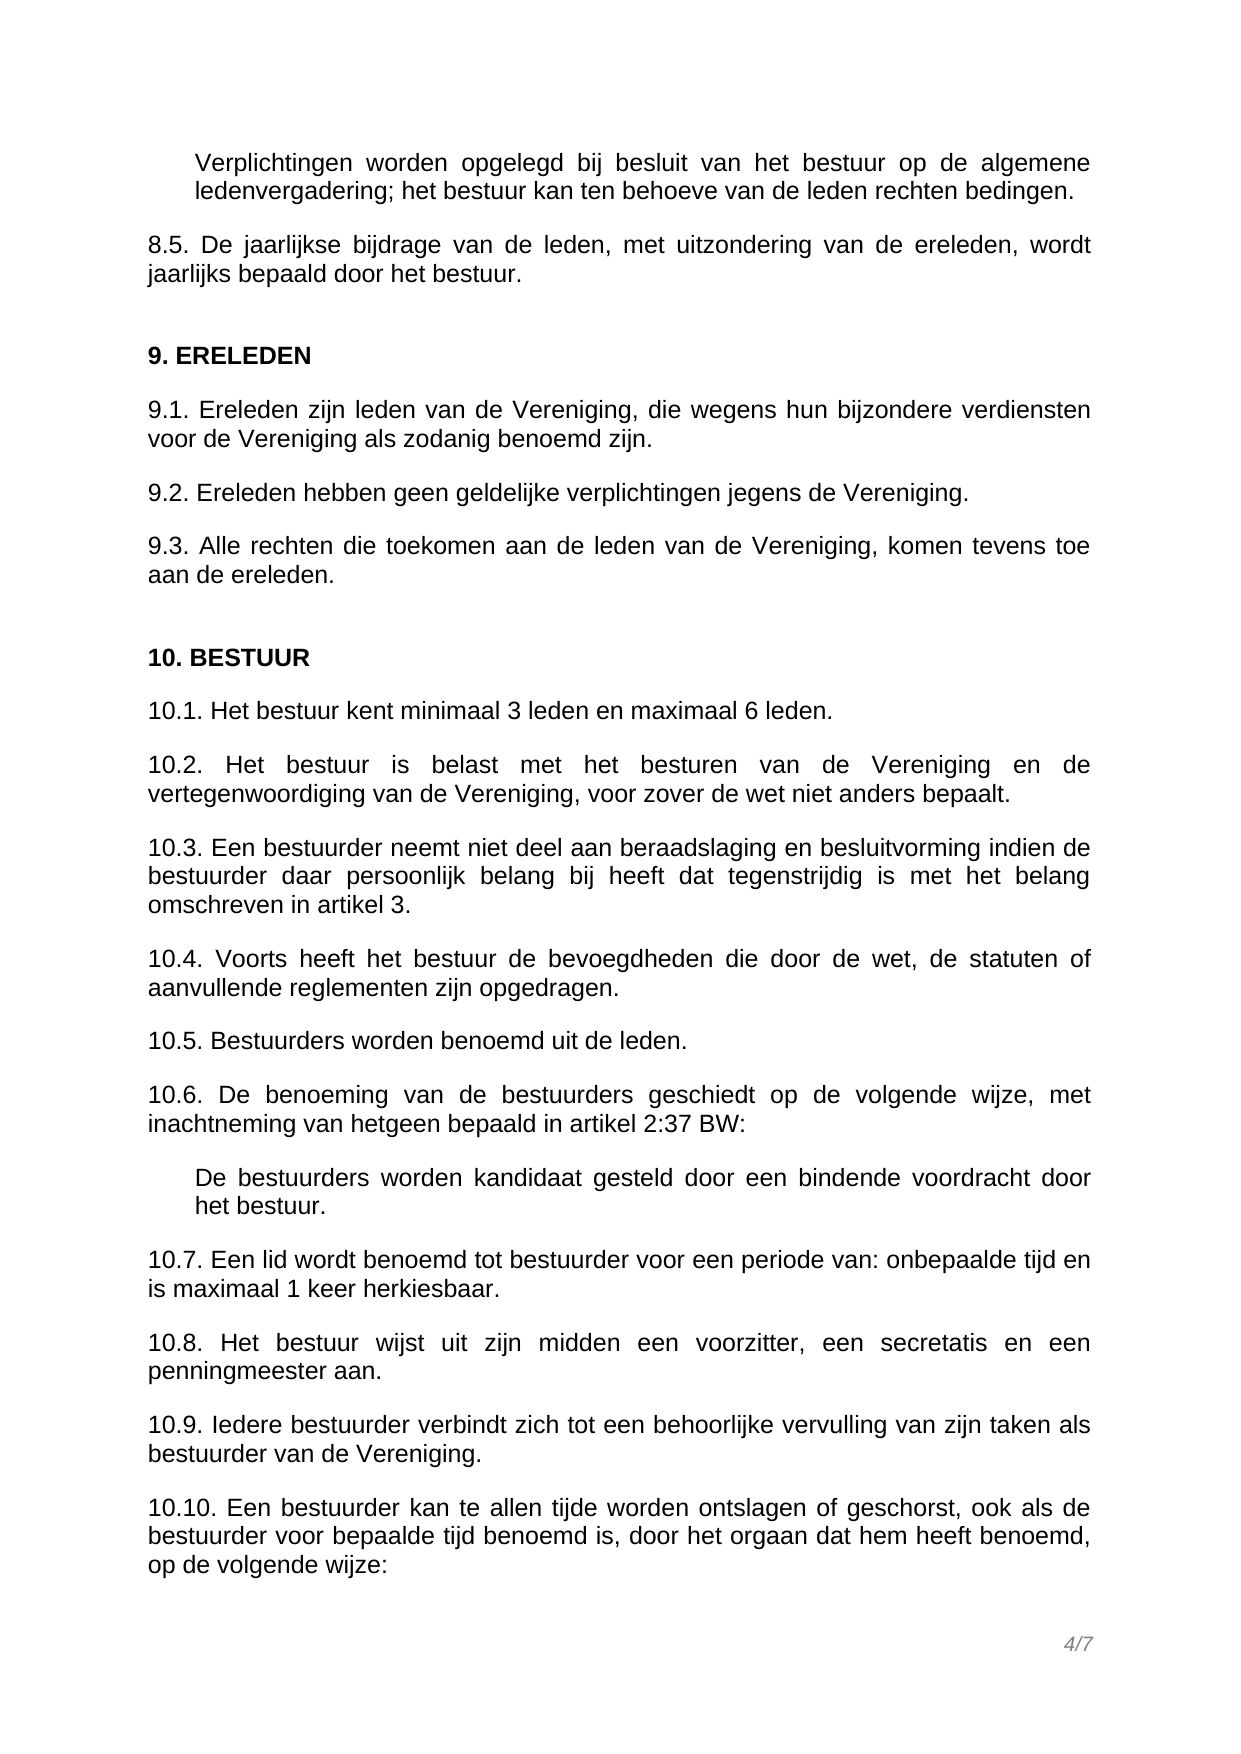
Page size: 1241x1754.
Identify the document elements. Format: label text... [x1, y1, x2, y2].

text 9.2. Ereleden hebben geen geldelijke verplichtingen jegens de Vereniging. [148, 478, 1093, 506]
text 10.9. Iedere bestuurder verbindt zich tot een behoorlijke vervulling van zijn taken als bestuurder van de Vereniging. [148, 1410, 1093, 1468]
text 10.5. Bestuurders worden benoemd uit de leden. [148, 1026, 1093, 1055]
text 9.3. Alle rechten die toekomen aan de leden van de Vereniging, komen tevens toe aan de ereleden. [148, 531, 1093, 589]
text 8.5. De jaarlijkse bijdrage van de leden, met uitzondering van de ereleden, wordt jaarlijks bepaald door het bestuur. [148, 230, 1093, 288]
text 9.1. Ereleden zijn leden van de Vereniging, die wegens hun bijzondere verdiensten voor de Vereniging als zodanig benoemd zijn. [148, 395, 1093, 453]
text De bestuurders worden kandidaat gesteld door een bindende voordracht door het bestuur. [194, 1163, 1093, 1220]
text 10.3. Een bestuurder neemt niet deel aan beraadslaging en besluitvorming indien de bestuurder daar persoonlijk belang bij heeft dat tegenstrijdig is met het belang omschreven in artikel 3. [148, 833, 1093, 919]
text 10.2. Het bestuur is belast met het besturen van de Vereniging en de vertegenwoordiging van de Vereniging, voor zover de wet niet anders bepaalt. [148, 750, 1093, 808]
text Verplichtingen worden opgelegd bij besluit van het bestuur op de algemene ledenvergadering; het bestuur kan ten behoeve van de leden rechten bedingen. [194, 148, 1093, 205]
text 10.4. Voorts heeft het bestuur de bevoegdheden die door de wet, de statuten of aanvullende reglementen zijn opgedragen. [148, 944, 1093, 1001]
text 10.6. De benoeming van de bestuurders geschiedt op de volgende wijze, met inachtneming van hetgeen bepaald in artikel 2:37 BW: [148, 1080, 1093, 1138]
text 10.8. Het bestuur wijst uit zijn midden een voorzitter, een secretatis en een penningmeester aan. [148, 1328, 1093, 1385]
text 10.7. Een lid wordt benoemd tot bestuurder voor een periode van: onbepaalde tijd en is maximaal 1 keer herkiesbaar. [148, 1245, 1093, 1303]
text 10.1. Het bestuur kent minimaal 3 leden en maximaal 6 leden. [148, 696, 1093, 725]
text 9. ERELEDEN [148, 313, 1093, 370]
text 10.10. Een bestuurder kan te allen tijde worden ontslagen of geschorst, ook als de bestuurder voor bepaalde tijd benoemd is, door het orgaan dat hem heeft benoemd, op de volgende wijze: [148, 1493, 1093, 1579]
text 10. BESTUUR [148, 614, 1093, 671]
